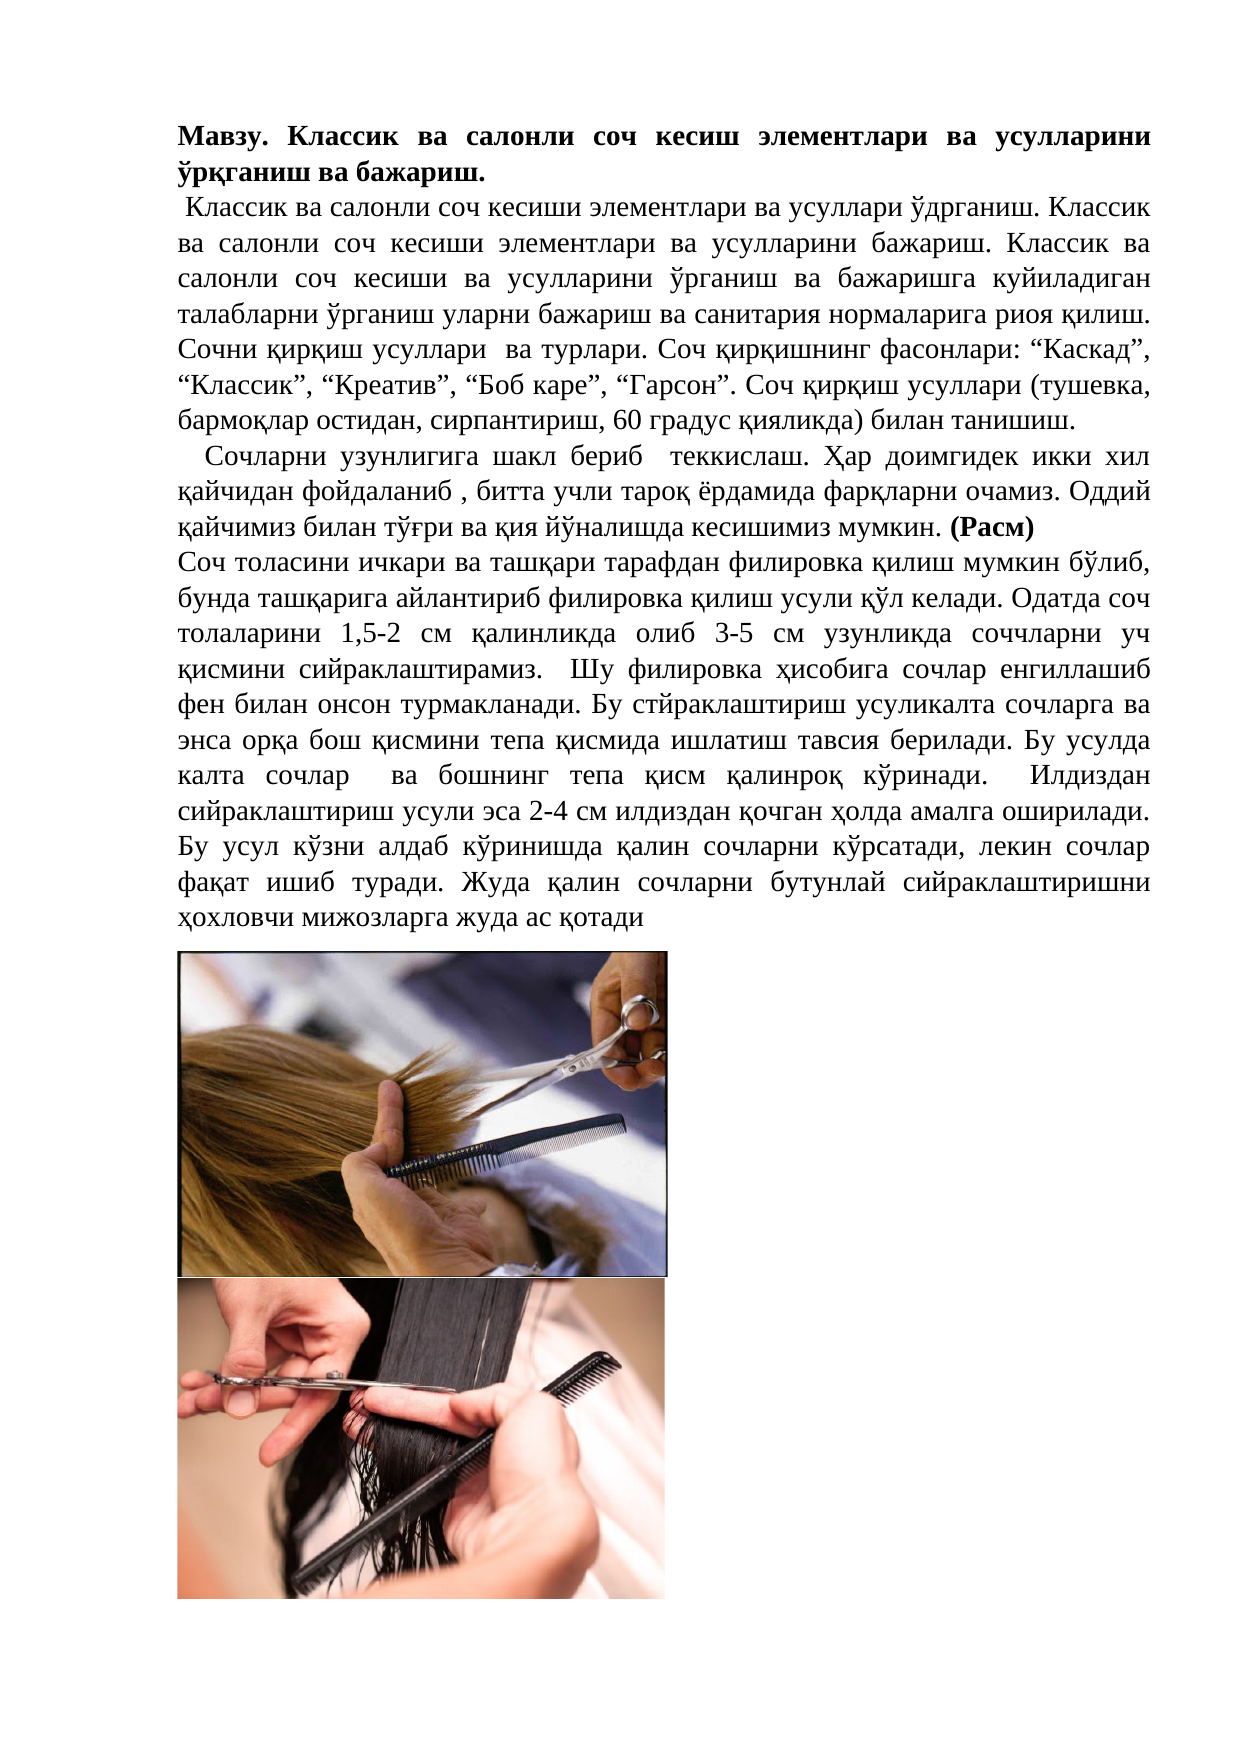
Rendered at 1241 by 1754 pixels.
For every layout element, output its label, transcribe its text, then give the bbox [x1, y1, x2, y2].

text Мавзу. Классик ва салонли соч кесиш элементлари ва усулларини ўрқганиш ва бажариш. [177, 118, 1152, 187]
picture [177, 951, 668, 1277]
picture [177, 1278, 665, 1599]
text Сочларни узунлигига шакл бериб теккислаш. Ҳар доимгидек икки хил қайчидан фойдаланиб , битта учли тароқ ёрдамида фарқларни очамиз. Оддий қайчимиз билан тўғри ва қия йўналишда кесишимиз мумкин. (Расм) [177, 438, 1152, 542]
text Классик ва салонли соч кесиши элементлари ва усуллари ўдрганиш. Классик ва салонли соч кесиши элементлари ва усулларини бажариш. Классик ва салонли соч кесиши ва усулларини ўрганиш ва бажаришга куйиладиган талабларни ўрганиш уларни бажариш ва санитария нормаларига риоя қилиш. Сочни қирқиш усуллари ва турлари. Соч қирқишнинг фасонлари: “Каскад”, “Классик”, “Креатив”, “Боб каре”, “Гарсон”. Соч қирқиш усуллари (тушевка, бармоқлар остидан, сирпантириш, 60 градус қияликда) билан танишиш. [177, 189, 1152, 436]
text Соч толасини ичкари ва ташқари тарафдан филировка қилиш мумкин бўлиб, бунда ташқарига айлантириб филировка қилиш усули қўл келади. Одатда соч толаларини 1,5-2 см қалинликда олиб 3-5 см узунликда соччларни уч қисмини сийраклаштирамиз. Шу филировка ҳисобига сочлар енгиллашиб фен билан онсон турмакланади. Бу стйраклаштириш усуликалта сочларга ва энса орқа бош қисмини тепа қисмида ишлатиш тавсия берилади. Бу усулда калта сочлар ва бошнинг тепа қисм қалинроқ кўринади. Илдиздан сийраклаштириш усули эса 2-4 см илдиздан қочган ҳолда амалга оширилади. Бу усул кўзни алдаб кўринишда қалин сочларни кўрсатади, лекин сочлар фақат ишиб туради. Жуда қалин сочларни бутунлай сийраклаштиришни ҳохловчи мижозларга жуда ас қотади [177, 544, 1152, 933]
